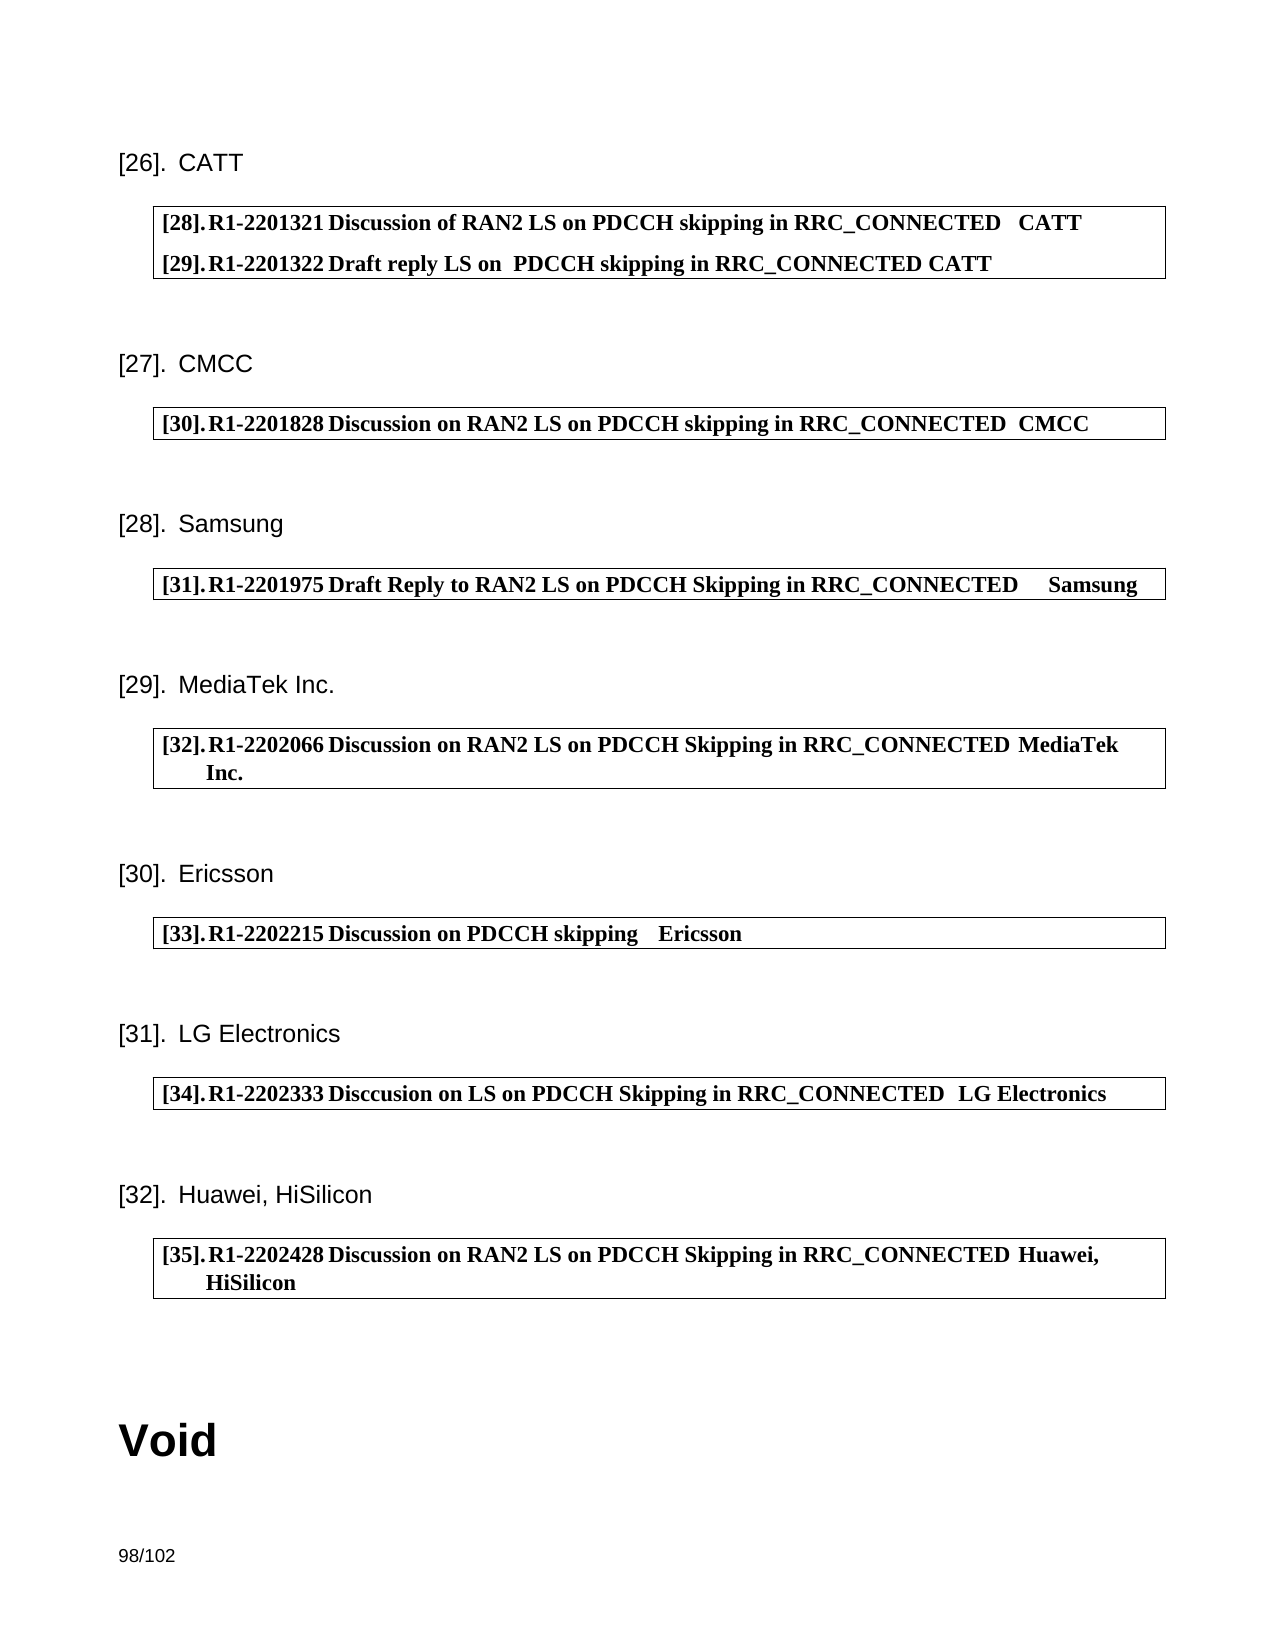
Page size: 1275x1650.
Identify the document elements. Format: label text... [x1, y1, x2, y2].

subtitle CATT [118, 148, 1157, 176]
list R1-2201828 Discussion on RAN2 LS on PDCCH skipping in RRC_CONNECTED CMCC [154, 408, 1165, 439]
list R1-2202333 Disccusion on LS on PDCCH Skipping in RRC_CONNECTED LG Electronics [154, 1078, 1165, 1109]
subtitle CMCC [118, 349, 1157, 378]
subtitle Huawei, HiSilicon [118, 1179, 1157, 1208]
list R1-2201321 Discussion of RAN2 LS on PDCCH skipping in RRC_CONNECTED CATT [154, 207, 1165, 235]
subtitle MediaTek Inc. [118, 670, 1157, 699]
subtitle Ericsson [118, 859, 1157, 887]
list R1-2202428 Discussion on RAN2 LS on PDCCH Skipping in RRC_CONNECTED Huawei, HiSilicon [154, 1239, 1165, 1298]
subtitle LG Electronics [118, 1019, 1157, 1048]
list R1-2202215 Discussion on PDCCH skipping Ericsson [154, 918, 1165, 948]
subtitle Samsung [118, 509, 1157, 538]
list R1-2202066 Discussion on RAN2 LS on PDCCH Skipping in RRC_CONNECTED MediaTek Inc. [154, 729, 1165, 788]
list R1-2201975 Draft Reply to RAN2 LS on PDCCH Skipping in RRC_CONNECTED Samsung [154, 569, 1165, 599]
list R1-2201322 Draft reply LS on PDCCH skipping in RRC_CONNECTED CATT [154, 247, 1165, 278]
subtitle Void [118, 1413, 1157, 1466]
